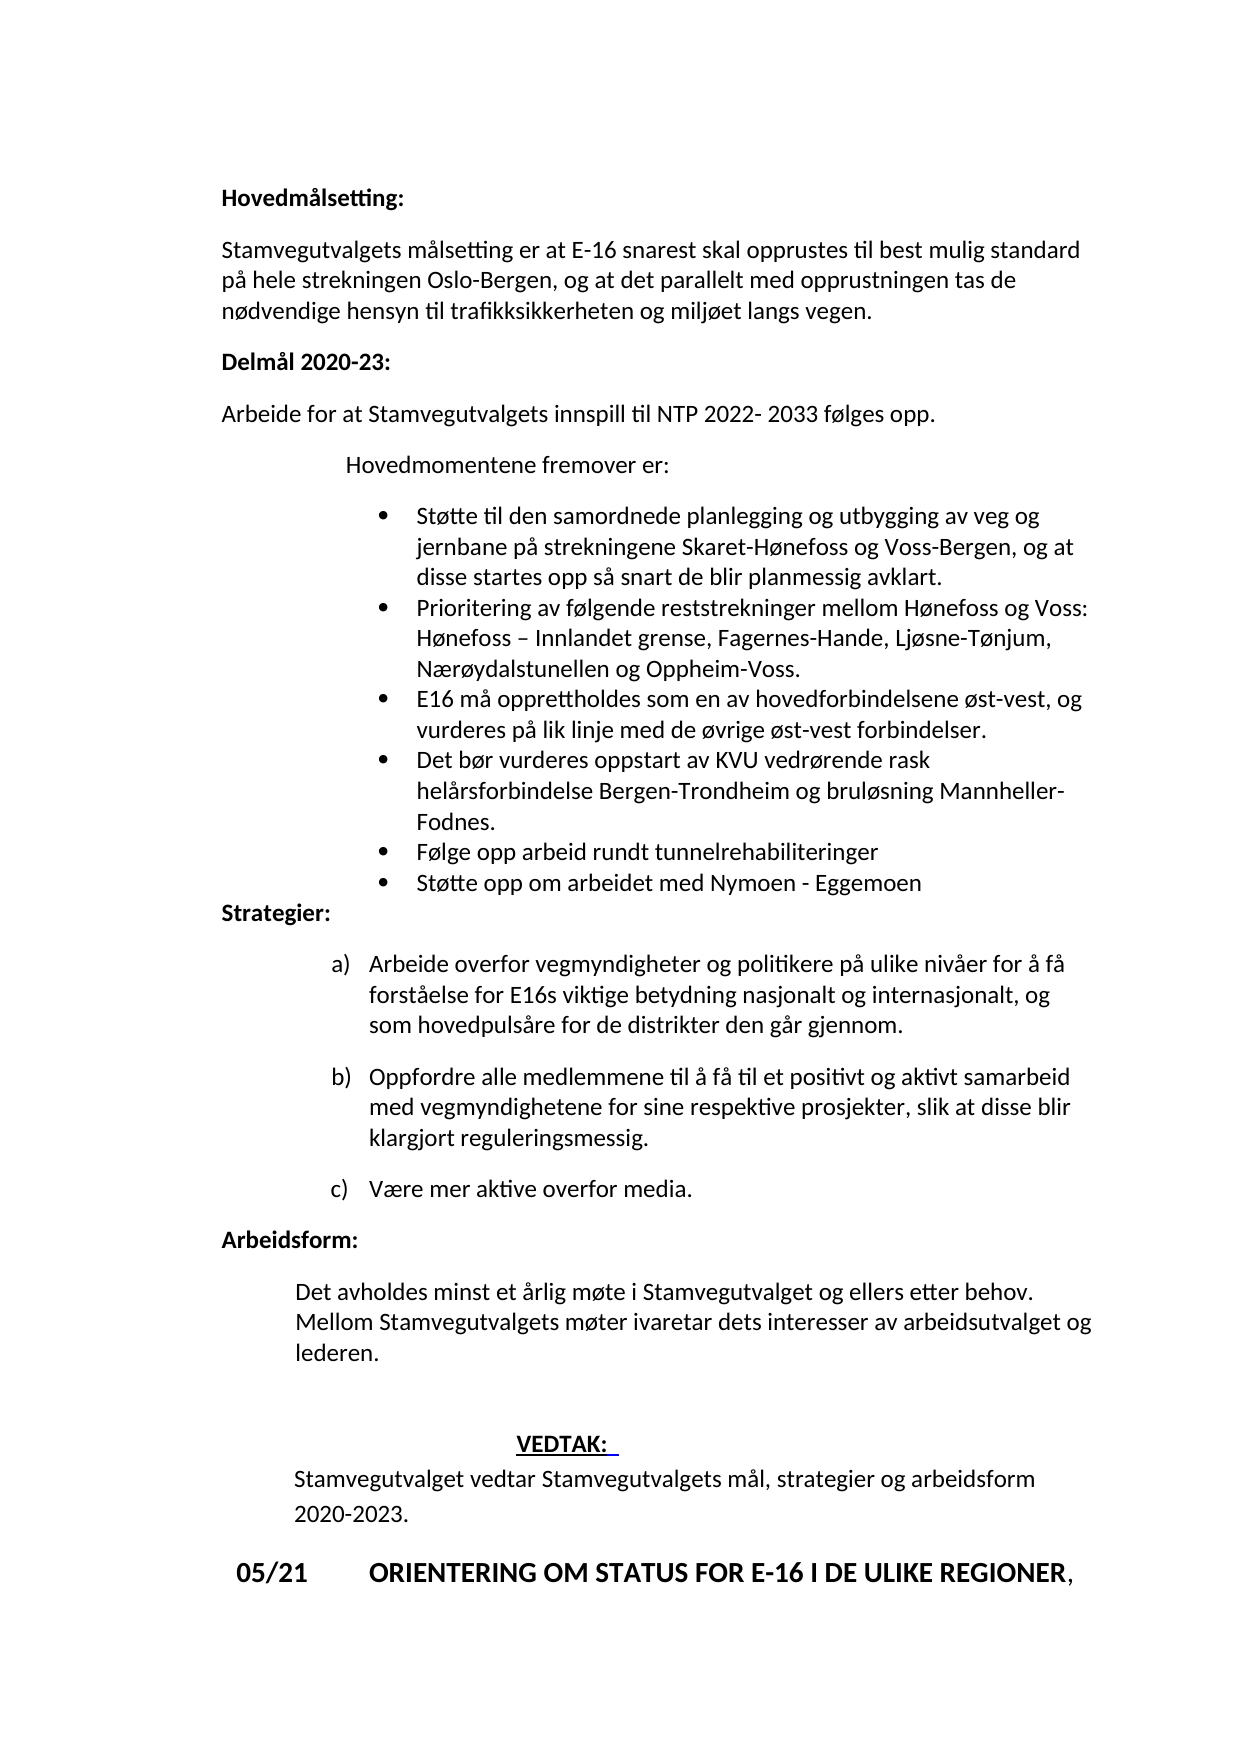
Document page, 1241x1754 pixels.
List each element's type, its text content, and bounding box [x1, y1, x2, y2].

list Prioritering av følgende reststrekninger mellom Hønefoss og Voss: Hønefoss – Innlandet grense, Fagernes-Hande, Ljøsne-Tønjum, Nærøydalstunellen og Oppheim-Voss. [379, 592, 1093, 683]
text Arbeide for at Stamvegutvalgets innspill til NTP 2022- 2033 følges opp. [221, 398, 1093, 428]
text Hovedmålsetting: [221, 183, 1093, 213]
text Strategier: [148, 897, 1093, 928]
list Følge opp arbeid rundt tunnelrehabiliteringer [379, 836, 1093, 867]
text VEDTAK: [443, 1428, 1093, 1458]
list E16 må opprettholdes som en av hovedforbindelsene øst-vest, og vurderes på lik linje med de øvrige øst-vest forbindelser. [379, 683, 1093, 744]
text 05/21 ORIENTERING OM STATUS FOR E-16 I DE ULIKE REGIONER, [148, 1554, 1093, 1589]
text c) Være mer aktive overfor media. [295, 1173, 1093, 1204]
text b) Oppfordre alle medlemmene til å få til et positivt og aktivt samarbeid med vegmyndighetene for sine respektive prosjekter, slik at disse blir klargjort reguleringsmessig. [331, 1061, 1093, 1152]
text Arbeidsform: [148, 1225, 1093, 1255]
list Det bør vurderes oppstart av KVU vedrørende rask helårsforbindelse Bergen-Trondheim og bruløsning Mannheller-Fodnes. [379, 744, 1093, 836]
text Stamvegutvalget vedtar Stamvegutvalgets mål, strategier og arbeidsform 2020-2023. [294, 1463, 1093, 1528]
text a) Arbeide overfor vegmyndigheter og politikere på ulike nivåer for å få forståelse for E16s viktige betydning nasjonalt og internasjonalt, og som hovedpulsåre for de distrikter den går gjennom. [331, 948, 1093, 1040]
text Stamvegutvalgets målsetting er at E-16 snarest skal opprustes til best mulig standard på hele strekningen Oslo-Bergen, og at det parallelt med opprustningen tas de nødvendige hensyn til trafikksikkerheten og miljøet langs vegen. [221, 234, 1093, 326]
text Delmål 2020-23: [221, 346, 1093, 377]
text Hovedmomentene fremover er: [221, 449, 1093, 479]
list Støtte opp om arbeidet med Nymoen - Eggemoen [379, 867, 1093, 897]
list Støtte til den samordnede planlegging og utbygging av veg og jernbane på strekningene Skaret-Hønefoss og Voss-Bergen, og at disse startes opp så snart de blir planmessig avklart. [379, 500, 1093, 592]
text Det avholdes minst et årlig møte i Stamvegutvalget og ellers etter behov. Mellom Stamvegutvalgets møter ivaretar dets interesser av arbeidsutvalget og lederen. [295, 1276, 1093, 1368]
